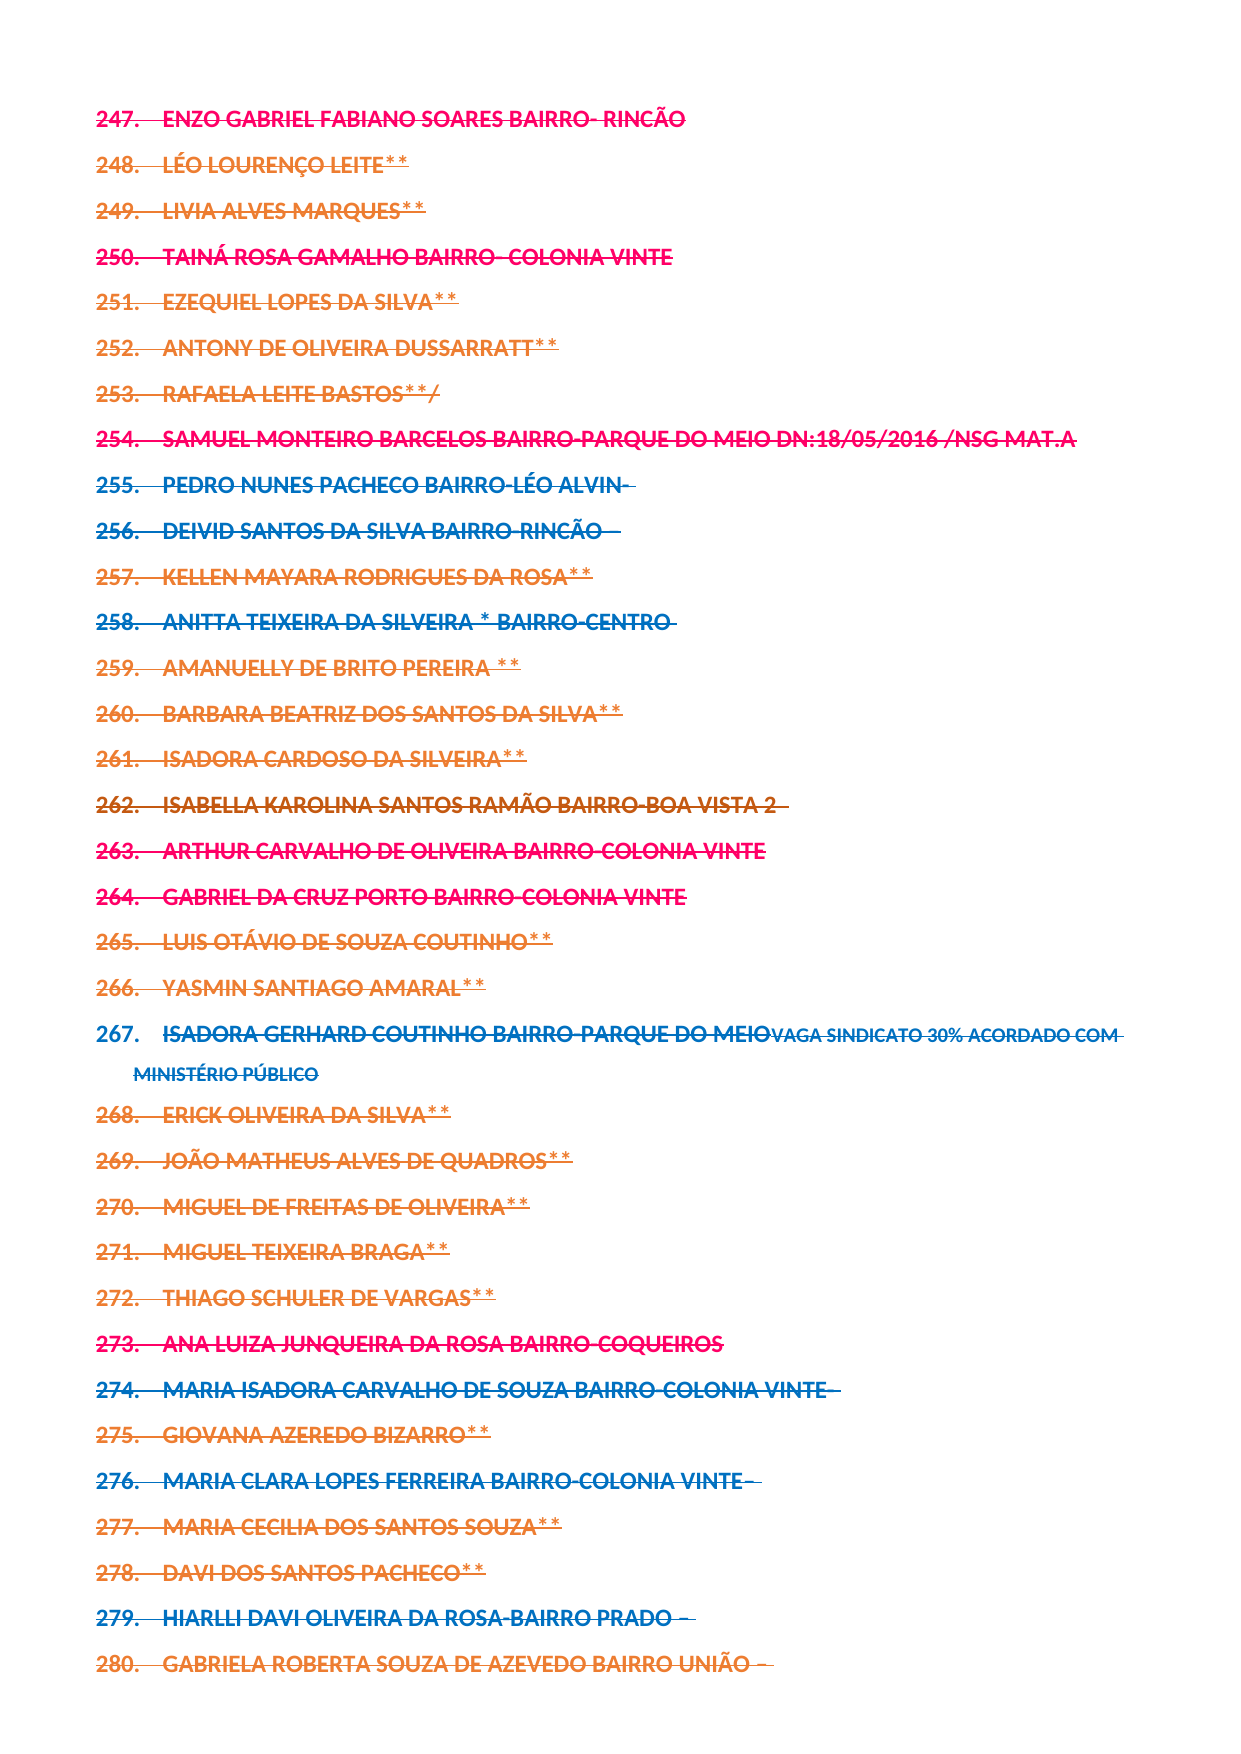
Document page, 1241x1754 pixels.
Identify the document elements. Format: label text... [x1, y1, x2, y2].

list RAFAELA LEITE BASTOS**/ [96, 378, 1196, 408]
list JOÃO MATHEUS ALVES DE QUADROS** [96, 1145, 1196, 1176]
list ENZO GABRIEL FABIANO SOARES BAIRRO- RINCÃO [96, 103, 1196, 134]
list LIVIA ALVES MARQUES** [96, 195, 1196, 225]
list ARTHUR CARVALHO DE OLIVEIRA BAIRRO-COLONIA VINTE [96, 835, 1196, 866]
list DAVI DOS SANTOS PACHECO** [96, 1557, 1196, 1587]
list ANTONY DE OLIVEIRA DUSSARRATT** [96, 332, 1196, 363]
list PEDRO NUNES PACHECO BAIRRO-LÉO ALVIN- [96, 469, 1196, 500]
list MIGUEL DE FREITAS DE OLIVEIRA** [96, 1191, 1196, 1221]
list THIAGO SCHULER DE VARGAS** [96, 1282, 1196, 1313]
list MARIA ISADORA CARVALHO DE SOUZA BAIRRO-COLONIA VINTE- [96, 1374, 1196, 1404]
list ISADORA CARDOSO DA SILVEIRA** [96, 744, 1196, 774]
list ANITTA TEIXEIRA DA SILVEIRA * BAIRRO-CENTRO [96, 606, 1196, 637]
list HIARLLI DAVI OLIVEIRA DA ROSA-BAIRRO PRADO – [96, 1602, 1196, 1633]
list ERICK OLIVEIRA DA SILVA** [96, 1099, 1196, 1130]
list ISABELLA KAROLINA SANTOS RAMÃO BAIRRO-BOA VISTA 2 [96, 789, 1196, 820]
list KELLEN MAYARA RODRIGUES DA ROSA** [96, 561, 1196, 591]
list GIOVANA AZEREDO BIZARRO** [96, 1419, 1196, 1450]
list DEIVID SANTOS DA SILVA BAIRRO-RINCÃO – [96, 515, 1196, 546]
list ANA LUIZA JUNQUEIRA DA ROSA BAIRRO-COQUEIROS [96, 1328, 1196, 1358]
list BARBARA BEATRIZ DOS SANTOS DA SILVA** [96, 698, 1196, 728]
list LÉO LOURENÇO LEITE** [96, 149, 1196, 180]
list LUIS OTÁVIO DE SOUZA COUTINHO** [96, 927, 1196, 957]
list AMANUELLY DE BRITO PEREIRA ** [96, 652, 1196, 683]
list MIGUEL TEIXEIRA BRAGA** [96, 1237, 1196, 1267]
list GABRIEL DA CRUZ PORTO BAIRRO-COLONIA VINTE [96, 881, 1196, 911]
list YASMIN SANTIAGO AMARAL** [96, 972, 1196, 1003]
list MARIA CLARA LOPES FERREIRA BAIRRO-COLONIA VINTE– [96, 1465, 1196, 1496]
list TAINÁ ROSA GAMALHO BAIRRO- COLONIA VINTE [96, 241, 1196, 271]
list SAMUEL MONTEIRO BARCELOS BAIRRO-PARQUE DO MEIO DN:18/05/2016 /NSG MAT.A [96, 423, 1196, 454]
list MARIA CECILIA DOS SANTOS SOUZA** [96, 1511, 1196, 1541]
list GABRIELA ROBERTA SOUZA DE AZEVEDO BAIRRO UNIÃO – [96, 1648, 1196, 1679]
list EZEQUIEL LOPES DA SILVA** [96, 286, 1196, 317]
list ISADORA GERHARD COUTINHO BAIRRO-PARQUE DO MEIOVAGA SINDICATO 30% ACORDADO COM MINISTÉRIO PÚBLICO [96, 1018, 1196, 1087]
